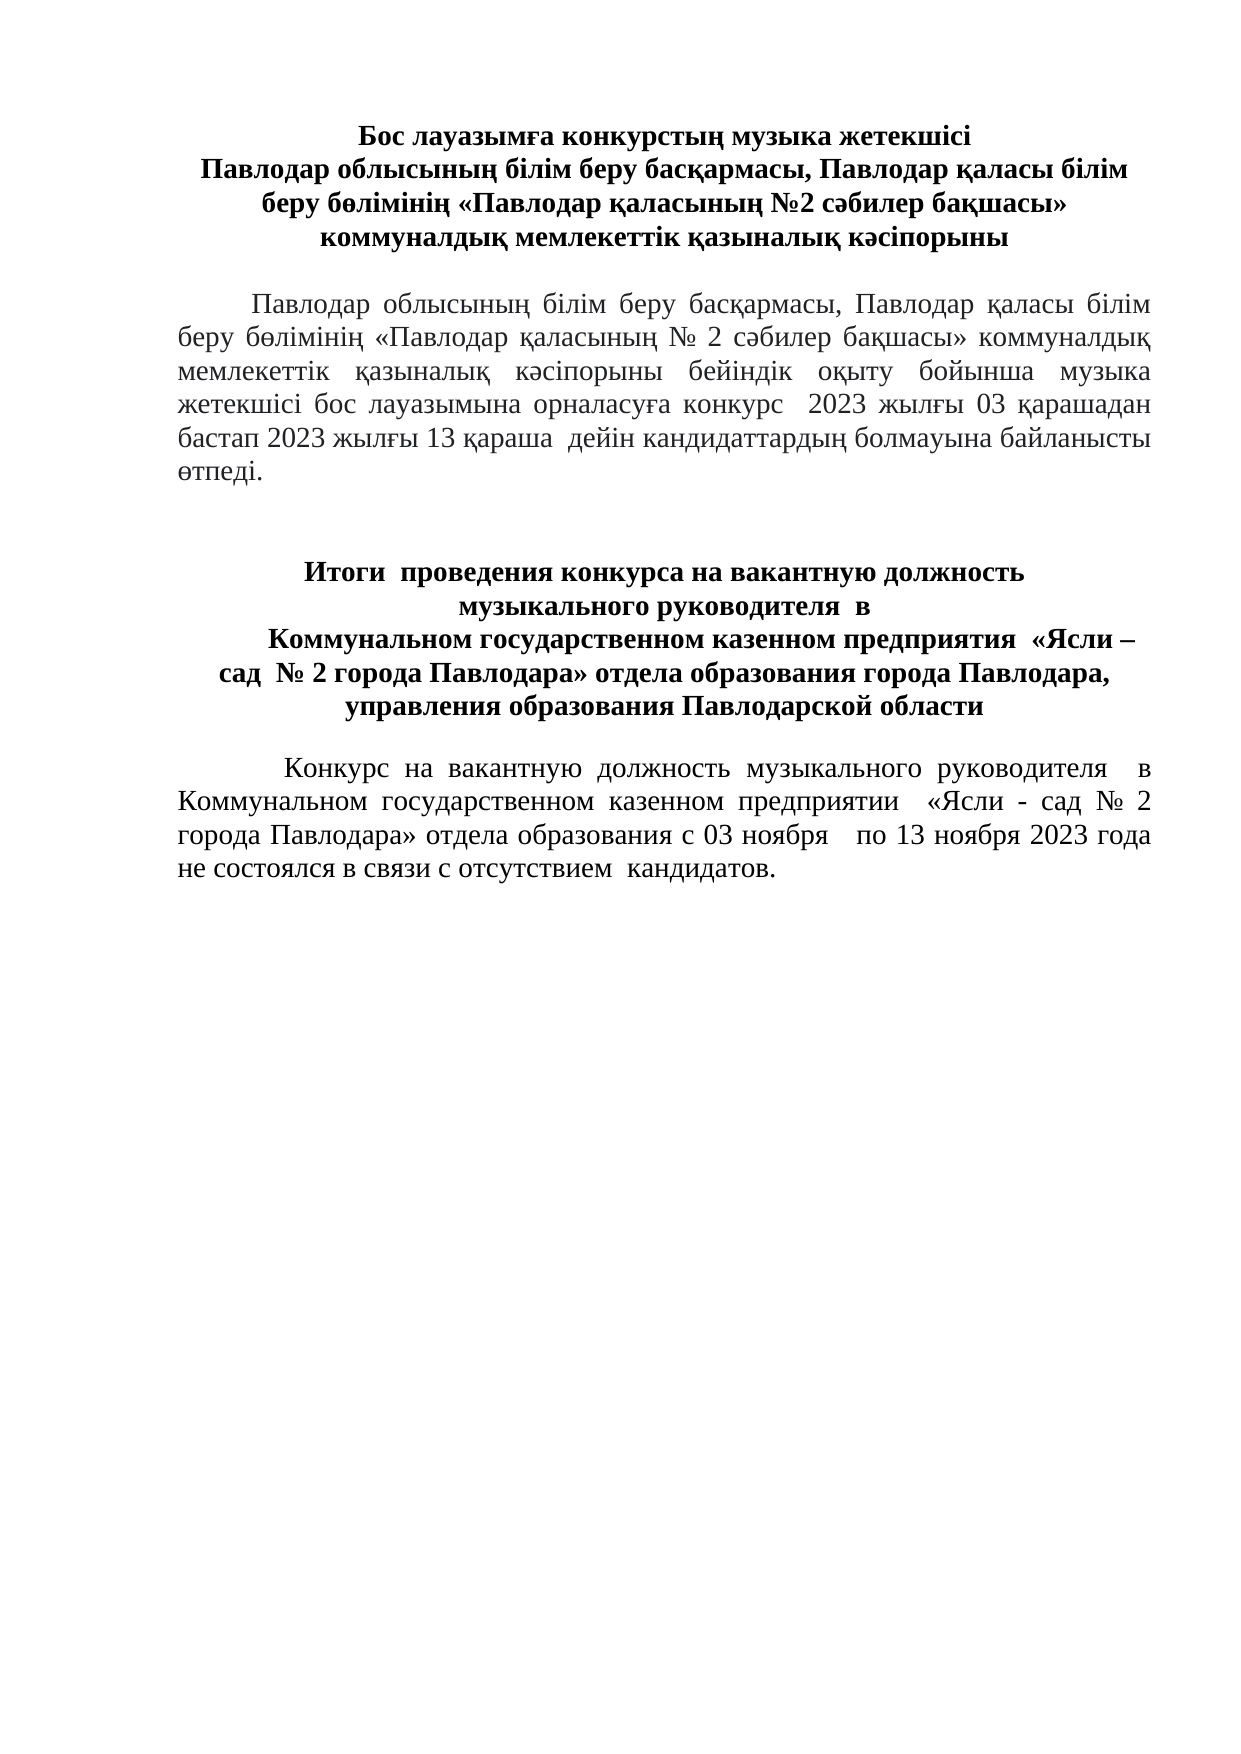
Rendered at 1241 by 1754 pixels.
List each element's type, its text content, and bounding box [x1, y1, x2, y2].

text Бос лауазымға конкурстың музыка жетекшісі [177, 118, 1152, 152]
text Павлодар облысының білім беру басқармасы, Павлодар қаласы білім беру бөлімінің «Павлодар қаласының №2 сәбилер бақшасы» коммуналдық мемлекеттік қазыналық кәсіпорыны [177, 152, 1152, 252]
text Павлодар облысының білім беру басқармасы, Павлодар қаласы білім беру бөлімінің «Павлодар қаласының № 2 сәбилер бақшасы» коммуналдық мемлекеттік қазыналық кәсіпорыны бейіндік оқыту бойынша музыка жетекшісі бос лауазымына орналасуға конкурс 2023 жылғы 03 қарашадан бастап 2023 жылғы 13 қараша дейін кандидаттардың болмауына байланысты өтпеді. [177, 286, 1152, 487]
text музыкального руководителя в [177, 588, 1152, 621]
text Итоги проведения конкурса на вакантную должность [177, 554, 1152, 588]
text Коммунальном государственном казенном предприятия «Ясли – сад № 2 города Павлодара» отдела образования города Павлодара, управления образования Павлодарской области [177, 621, 1152, 722]
text Конкурс на вакантную должность музыкального руководителя в Коммунальном государственном казенном предприятии «Ясли - сад № 2 города Павлодара» отдела образования с 03 ноября по 13 ноября 2023 года не состоялся в связи с отсутствием кандидатов. [177, 750, 1152, 884]
